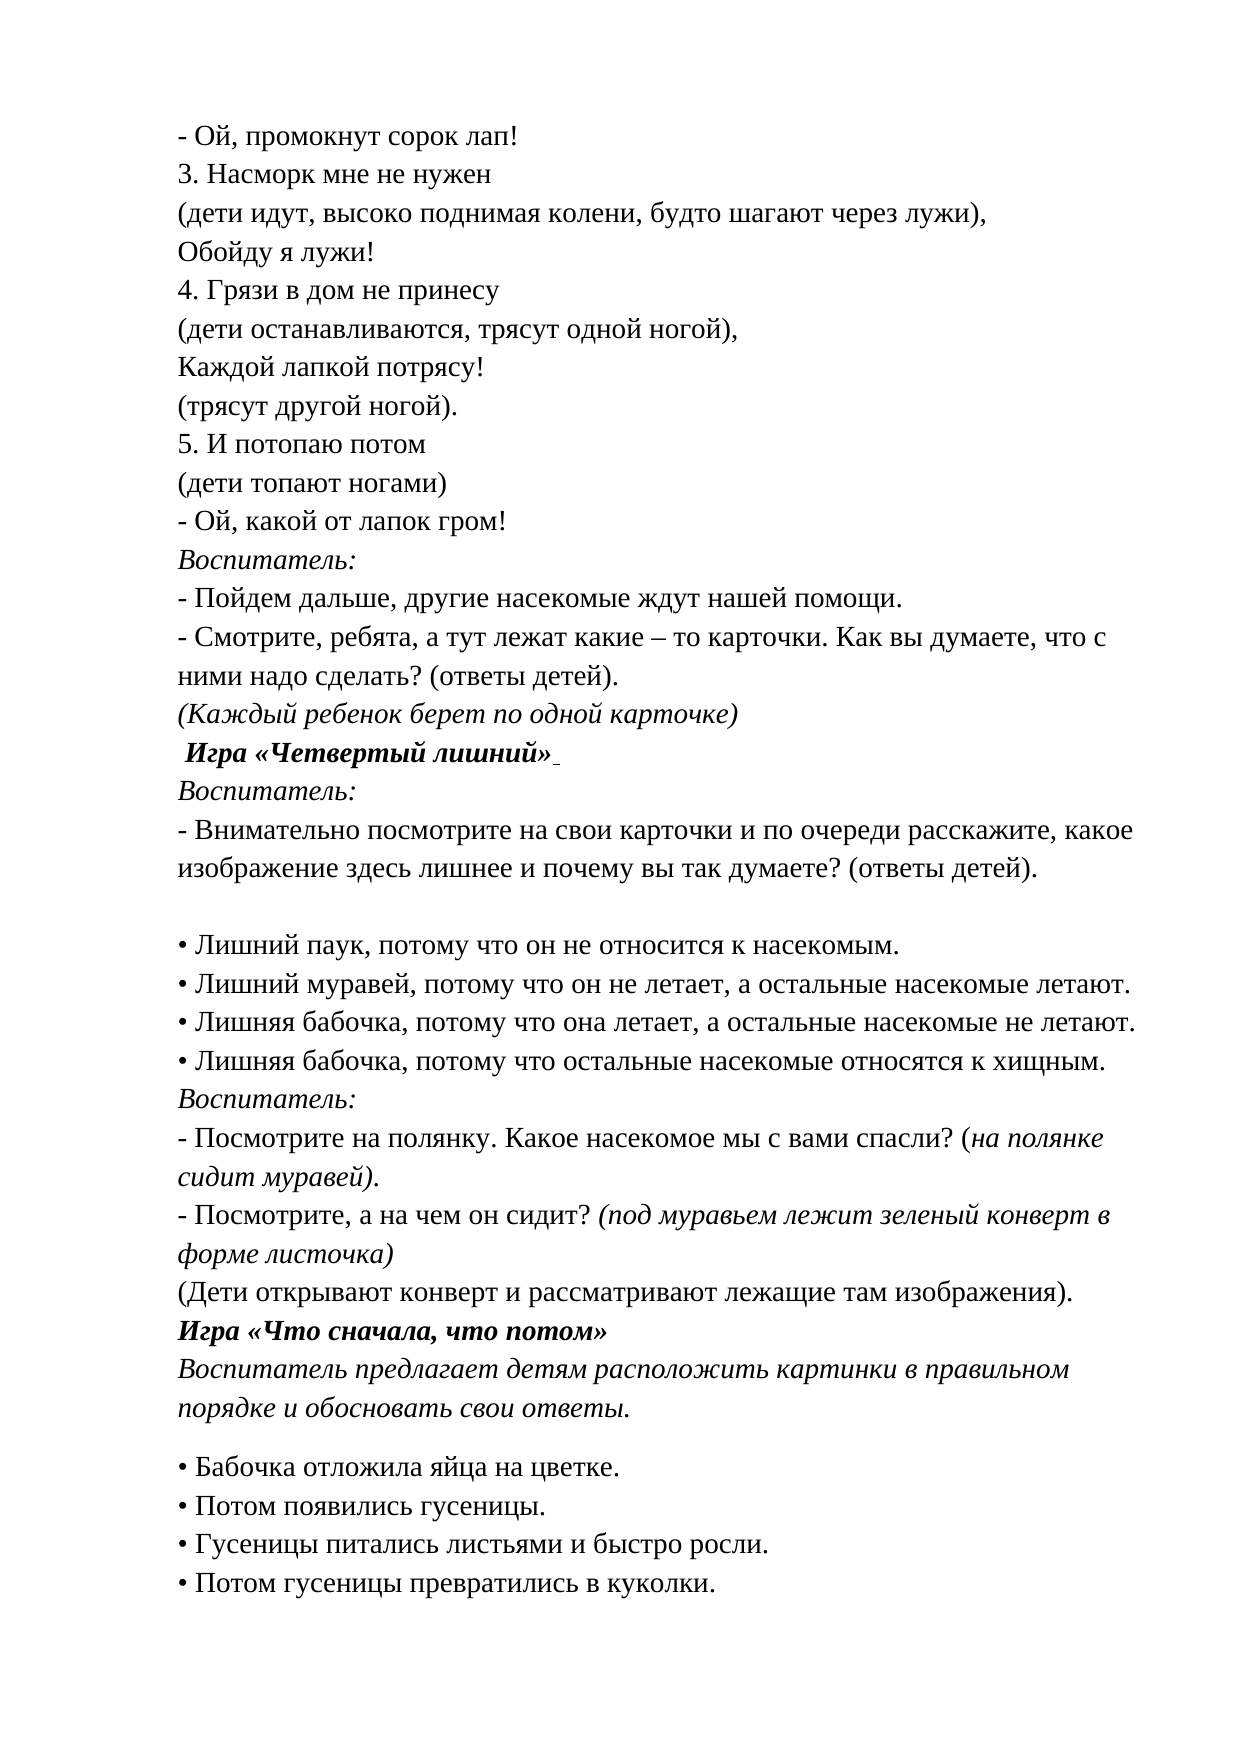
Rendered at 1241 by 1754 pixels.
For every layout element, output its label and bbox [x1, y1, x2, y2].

text [177, 118, 1152, 1423]
text [177, 1449, 1152, 1598]
